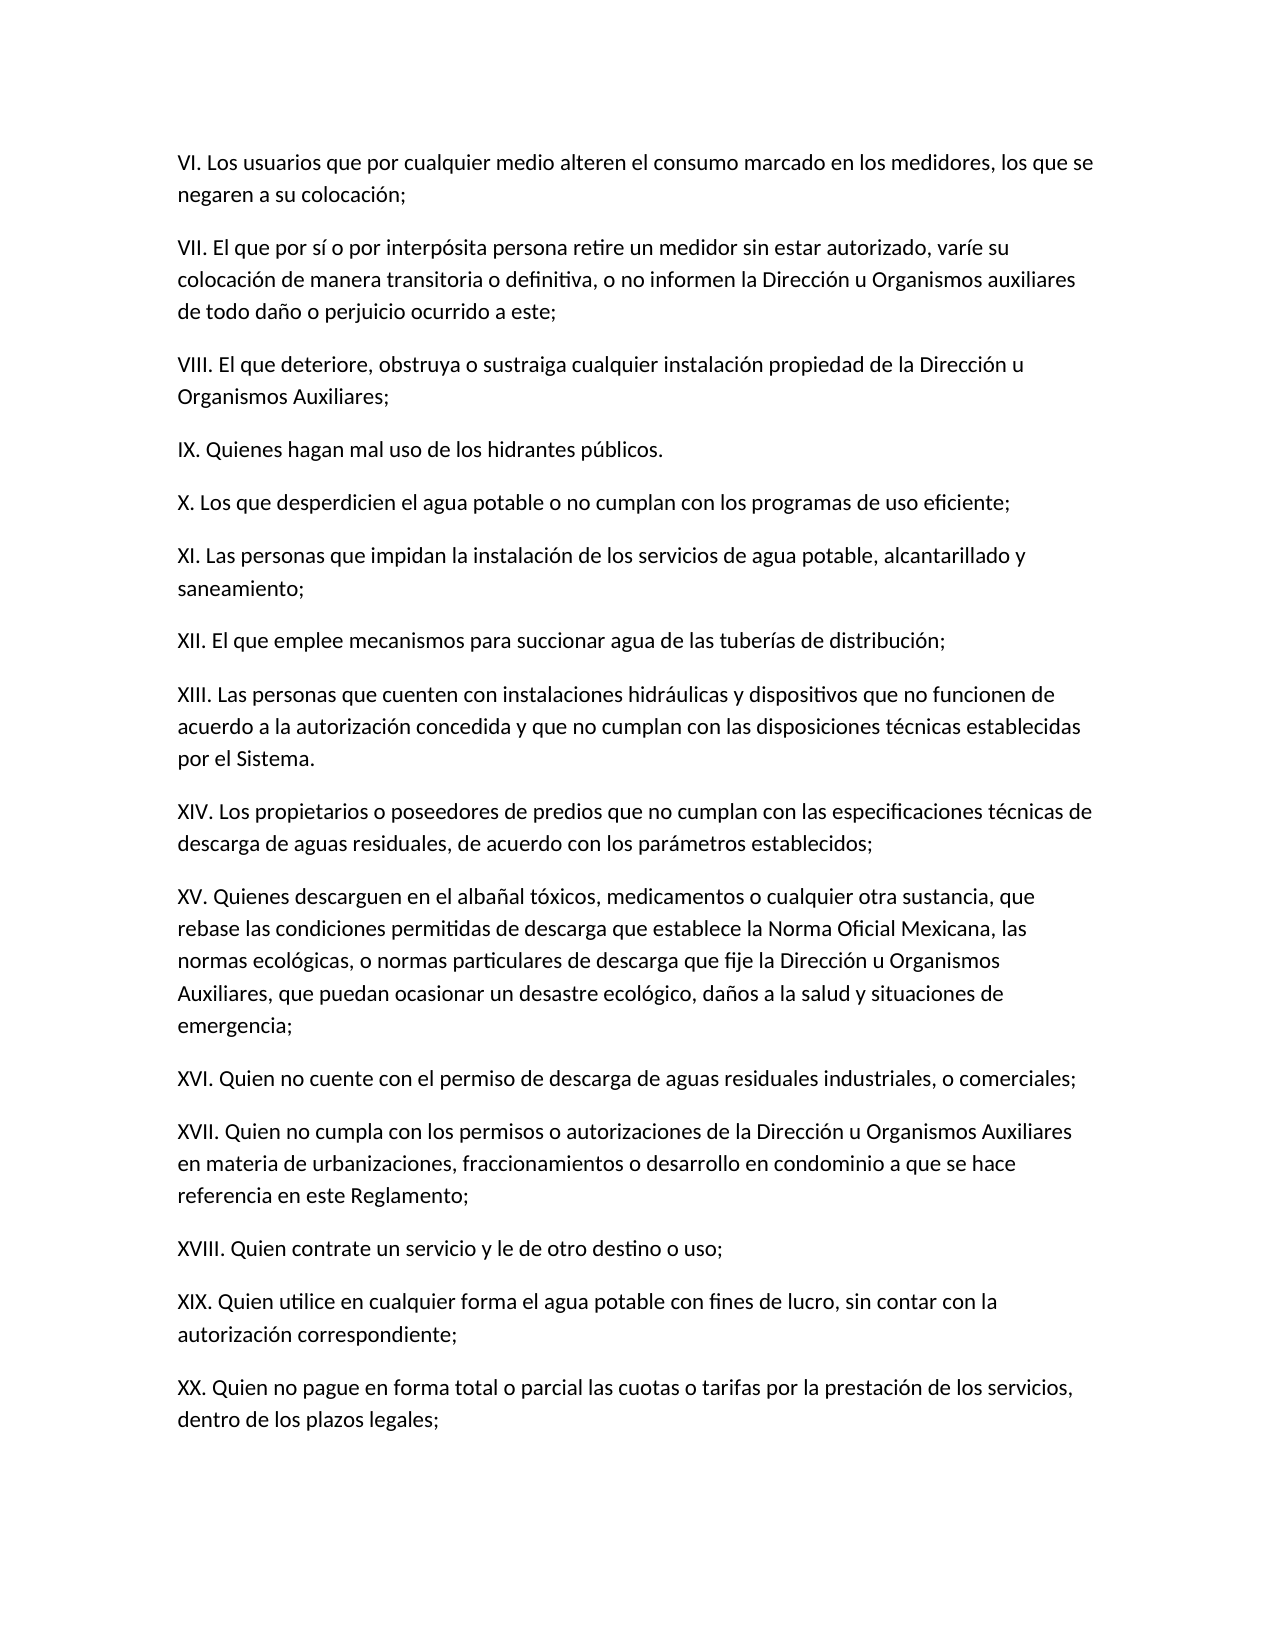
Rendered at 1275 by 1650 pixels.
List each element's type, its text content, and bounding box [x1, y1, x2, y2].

text XIV. Los propietarios o poseedores de predios que no cumplan con las especificaciones técnicas de descarga de aguas residuales, de acuerdo con los parámetros establecidos; [177, 797, 1098, 857]
text XVII. Quien no cumpla con los permisos o autorizaciones de la Dirección u Organismos Auxiliares en materia de urbanizaciones, fraccionamientos o desarrollo en condominio a que se hace referencia en este Reglamento; [177, 1117, 1098, 1209]
text VIII. El que deteriore, obstruya o sustraiga cualquier instalación propiedad de la Dirección u Organismos Auxiliares; [177, 350, 1098, 410]
text XIX. Quien utilice en cualquier forma el agua potable con fines de lucro, sin contar con la autorización correspondiente; [177, 1287, 1098, 1348]
text XVIII. Quien contrate un servicio y le de otro destino o uso; [177, 1234, 1098, 1262]
text XII. El que emplee mecanismos para succionar agua de las tuberías de distribución; [177, 627, 1098, 655]
text VI. Los usuarios que por cualquier medio alteren el consumo marcado en los medidores, los que se negaren a su colocación; [177, 148, 1098, 208]
text XVI. Quien no cuente con el permiso de descarga de aguas residuales industriales, o comerciales; [177, 1064, 1098, 1092]
text IX. Quienes hagan mal uso de los hidrantes públicos. [177, 435, 1098, 463]
text XV. Quienes descarguen en el albañal tóxicos, medicamentos o cualquier otra sustancia, que rebase las condiciones permitidas de descarga que establece la Norma Oficial Mexicana, las normas ecológicas, o normas particulares de descarga que fije la Dirección u Organismos Auxiliares, que puedan ocasionar un desastre ecológico, daños a la salud y situaciones de emergencia; [177, 882, 1098, 1039]
text XI. Las personas que impidan la instalación de los servicios de agua potable, alcantarillado y saneamiento; [177, 541, 1098, 602]
text VII. El que por sí o por interpósita persona retire un medidor sin estar autorizado, varíe su colocación de manera transitoria o definitiva, o no informen la Dirección u Organismos auxiliares de todo daño o perjuicio ocurrido a este; [177, 233, 1098, 325]
text XX. Quien no pague en forma total o parcial las cuotas o tarifas por la prestación de los servicios, dentro de los plazos legales; [177, 1373, 1098, 1433]
text XIII. Las personas que cuenten con instalaciones hidráulicas y dispositivos que no funcionen de acuerdo a la autorización concedida y que no cumplan con las disposiciones técnicas establecidas por el Sistema. [177, 680, 1098, 772]
text X. Los que desperdicien el agua potable o no cumplan con los programas de uso eficiente; [177, 488, 1098, 516]
